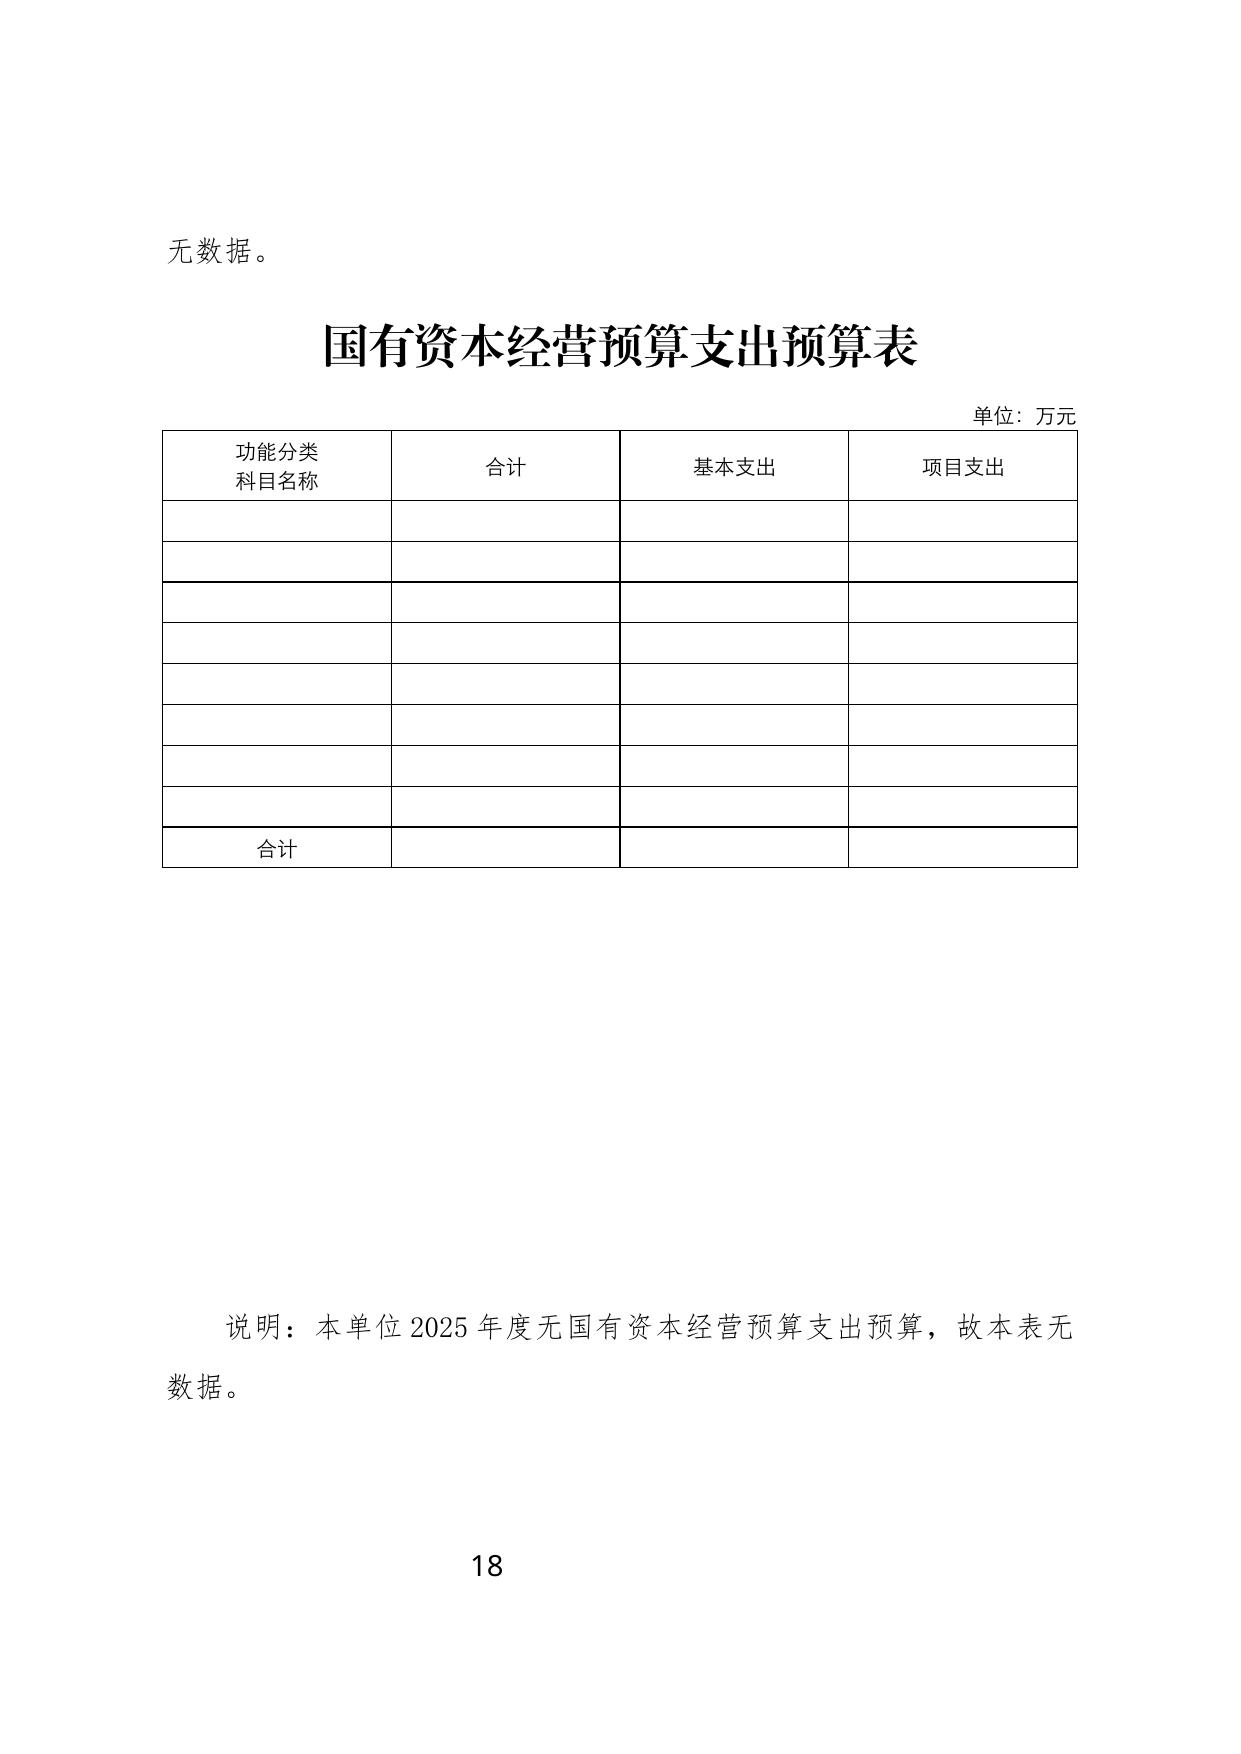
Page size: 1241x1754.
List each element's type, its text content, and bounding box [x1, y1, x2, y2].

table_cell 项目支出 [849, 431, 1077, 500]
table_cell [849, 501, 1077, 541]
table_cell [849, 705, 1077, 745]
table_cell [392, 583, 619, 622]
table_cell [163, 664, 391, 704]
table_cell [621, 623, 848, 663]
table_header 国有资本经营预算支出预算表 单位：万元 [162, 321, 1078, 430]
table_cell [849, 746, 1077, 786]
table_cell [849, 623, 1077, 663]
table_cell [392, 746, 619, 786]
table_cell 基本支出 [621, 431, 848, 500]
table_cell [621, 583, 848, 622]
table_cell [392, 623, 619, 663]
table_cell [163, 501, 391, 541]
table_cell [392, 828, 619, 867]
table_cell [621, 746, 848, 786]
table_cell [392, 787, 619, 826]
table_cell [849, 542, 1077, 581]
table_cell [163, 542, 391, 581]
table_cell [621, 705, 848, 745]
table_cell 功能分类 科目名称 [163, 431, 391, 500]
table_cell [163, 746, 391, 786]
table_cell [621, 787, 848, 826]
table_cell [392, 664, 619, 704]
table_cell [849, 664, 1077, 704]
table_cell [163, 623, 391, 663]
table_cell [621, 542, 848, 581]
table_cell [392, 501, 619, 541]
table_cell 合计 [163, 828, 391, 867]
table_cell [163, 787, 391, 826]
table_cell [392, 705, 619, 745]
table_cell [621, 501, 848, 541]
table_cell [392, 542, 619, 581]
table_cell [163, 705, 391, 745]
table_cell 合计 [392, 431, 619, 500]
table_cell [849, 828, 1077, 867]
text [165, 219, 1075, 279]
table_cell [849, 787, 1077, 826]
table_cell [849, 583, 1077, 622]
table_cell [621, 664, 848, 704]
table_cell [163, 583, 391, 622]
table_cell [621, 828, 848, 867]
text 说明：本单位2025年度无国有资本经营预算支出预算，故本表无数据。 [165, 1296, 1075, 1415]
